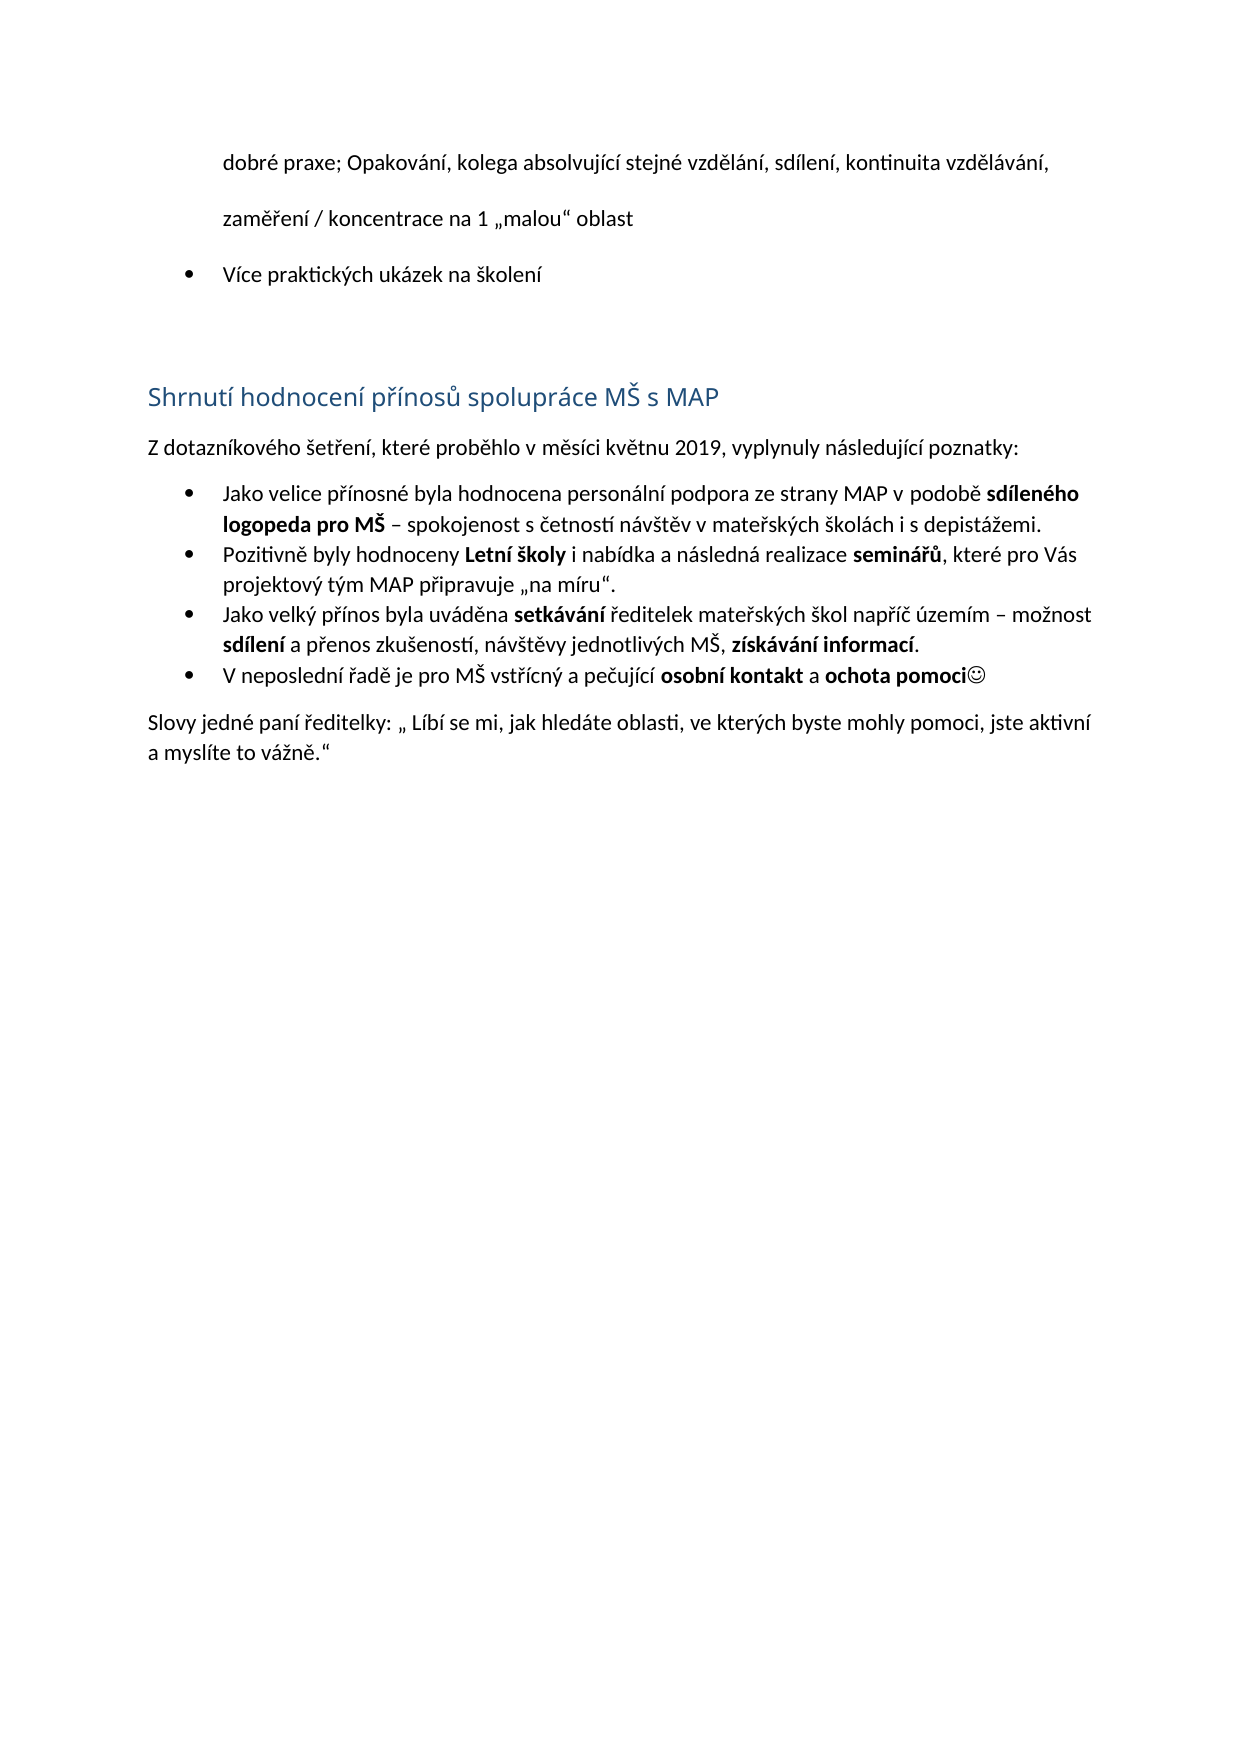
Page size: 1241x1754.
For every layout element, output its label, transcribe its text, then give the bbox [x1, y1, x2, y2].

text Z dotazníkového šetření, které proběhlo v měsíci květnu 2019, vyplynuly následující poznatky: [148, 433, 1093, 461]
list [185, 148, 1093, 232]
list Jako velký přínos byla uváděna setkávání ředitelek mateřských škol napříč územím – možnost sdílení a přenos zkušeností, návštěvy jednotlivých MŠ, získávání informací. [185, 600, 1093, 659]
list Jako velice přínosné byla hodnocena personální podpora ze strany MAP v podobě sdíleného logopeda pro MŠ – spokojenost s četností návštěv v mateřských školách i s depistážemi. [185, 479, 1093, 538]
list Více praktických ukázek na školení [185, 260, 1093, 288]
text Shrnutí hodnocení přínosů spolupráce MŠ s MAP [148, 379, 1093, 413]
list Pozitivně byly hodnoceny Letní školy i nabídka a následná realizace seminářů, které pro Vás projektový tým MAP připravuje „na míru“. [185, 540, 1093, 598]
text Slovy jedné paní ředitelky: „ Líbí se mi, jak hledáte oblasti, ve kterých byste mohly pomoci, jste aktivní a myslíte to vážně.“ [148, 708, 1093, 766]
list V neposlední řadě je pro MŠ vstřícný a pečující osobní kontakt a ochota pomoci [185, 661, 1093, 689]
